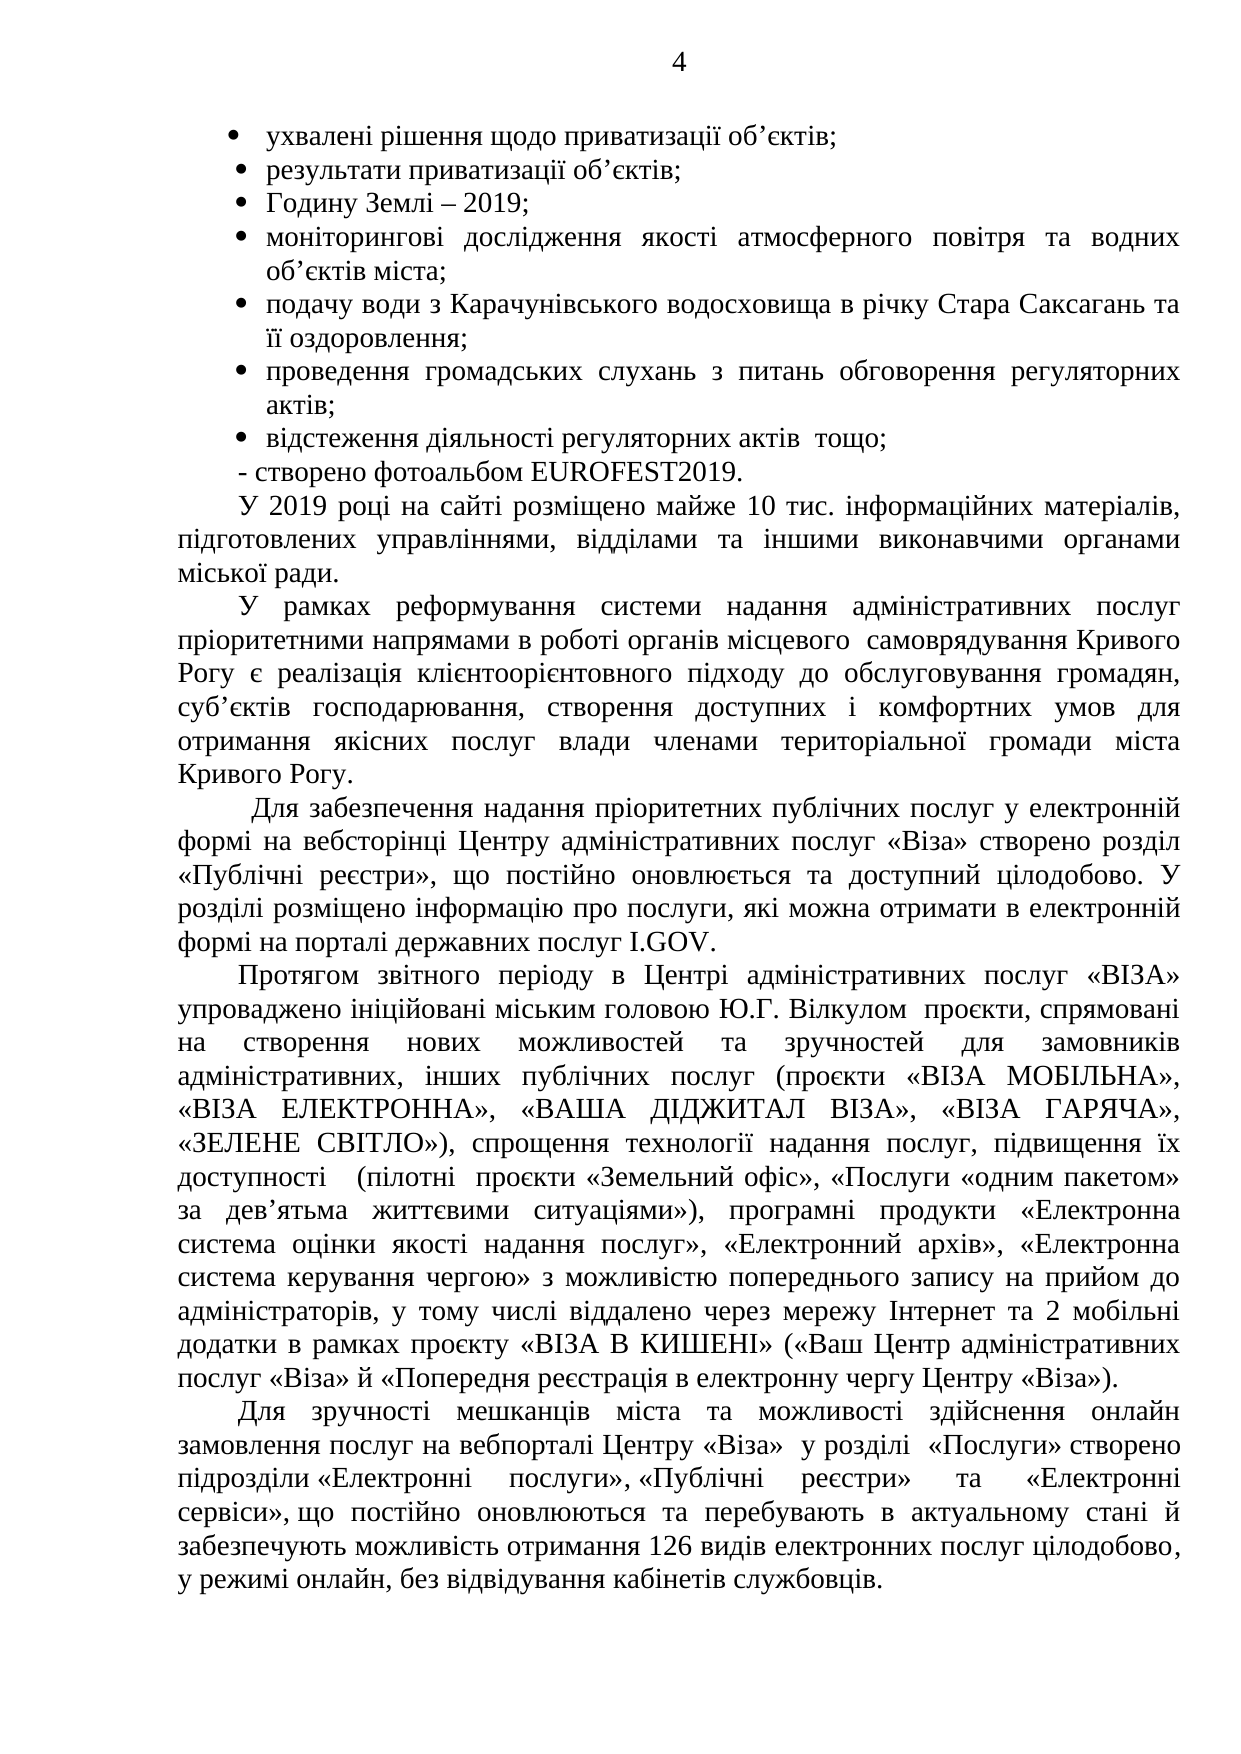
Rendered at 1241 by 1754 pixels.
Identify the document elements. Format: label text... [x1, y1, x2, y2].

text У рамках реформування системи надання адміністративних послуг пріоритетними напрямами в роботі органів місцевого самоврядування Кривого Рогу є реалізація клієнтоорієнтовного підходу до обслуговування громадян, суб’єктів господарювання, створення доступних і комфортних умов для отримання якісних послуг влади членами територіальної громади міста Кривого Рогу. [177, 588, 1181, 790]
text - створено фотоальбом EUROFEST2019. [177, 454, 1181, 488]
list результати приватизації об’єктів; [236, 152, 1181, 185]
list моніторингові дослідження якості атмосферного повітря та водних об’єктів міста; [236, 219, 1181, 286]
list ухвалені рішення щодо приватизації об’єктів; [228, 118, 1181, 152]
list подачу води з Карачунівського водосховища в річку Стара Саксагань та її оздоровлення; [236, 286, 1181, 353]
list проведення громадських слухань з питань обговорення регуляторних актів; [236, 353, 1181, 421]
text У 2019 році на сайті розміщено майже 10 тис. інформаційних матеріалів, підготовлених управліннями, відділами та іншими виконавчими органами міської ради. [177, 488, 1181, 588]
text Для забезпечення надання пріоритетних публічних послуг у електронній формі на вебсторінці Центру адміністративних послуг «Віза» створено розділ «Публічні реєстри», що постійно оновлюється та доступний цілодобово. У розділі розміщено інформацію про послуги, які можна отримати в електронній формі на порталі державних послуг I.GOV. [177, 790, 1181, 957]
text Протягом звітного періоду в Центрі адміністративних послуг «ВІЗА» упроваджено ініційовані міським головою Ю.Г. Вілкулом проєкти, спрямовані на створення нових можливостей та зручностей для замовників адміністративних, інших публічних послуг (проєкти «ВІЗА МОБІЛЬНА», «ВІЗА ЕЛЕКТРОННА», «ВАША ДІДЖИТАЛ ВІЗА», «ВІЗА ГАРЯЧА», «ЗЕЛЕНЕ СВІТЛО»), спрощення технології надання послуг, підвищення їх доступності (пілотні проєкти «Земельний офіс», «Послуги «одним пакетом» за дев’ятьма життєвими ситуаціями»), програмні продукти «Електронна система оцінки якості надання послуг», «Електронний архів», «Електронна система керування чергою» з можливістю попереднього запису на прийом до адміністраторів, у тому числі віддалено через мережу Інтернет та 2 мобільні додатки в рамках проєкту «ВІЗА В КИШЕНІ» («Ваш Центр адміністративних послуг «Віза» й «Попередня реєстрація в електронну чергу Центру «Віза»). [177, 957, 1181, 1393]
list відстеження діяльності регуляторних актів тощо; [236, 421, 1181, 454]
list Годину Землі – 2019; [236, 185, 1181, 219]
text Для зручності мешканців міста та можливості здійснення онлайн замовлення послуг на вебпорталі Центру «Віза» у розділі «Послуги» створено підрозділи «Електронні послуги», «Публічні реєстри» та «Електронні сервіси», що постійно оновлюються та перебувають в актуальному стані й забезпечують можливість отримання 126 видів електронних послуг цілодобово, у режимі онлайн, без відвідування кабінетів службовців. [177, 1393, 1181, 1595]
